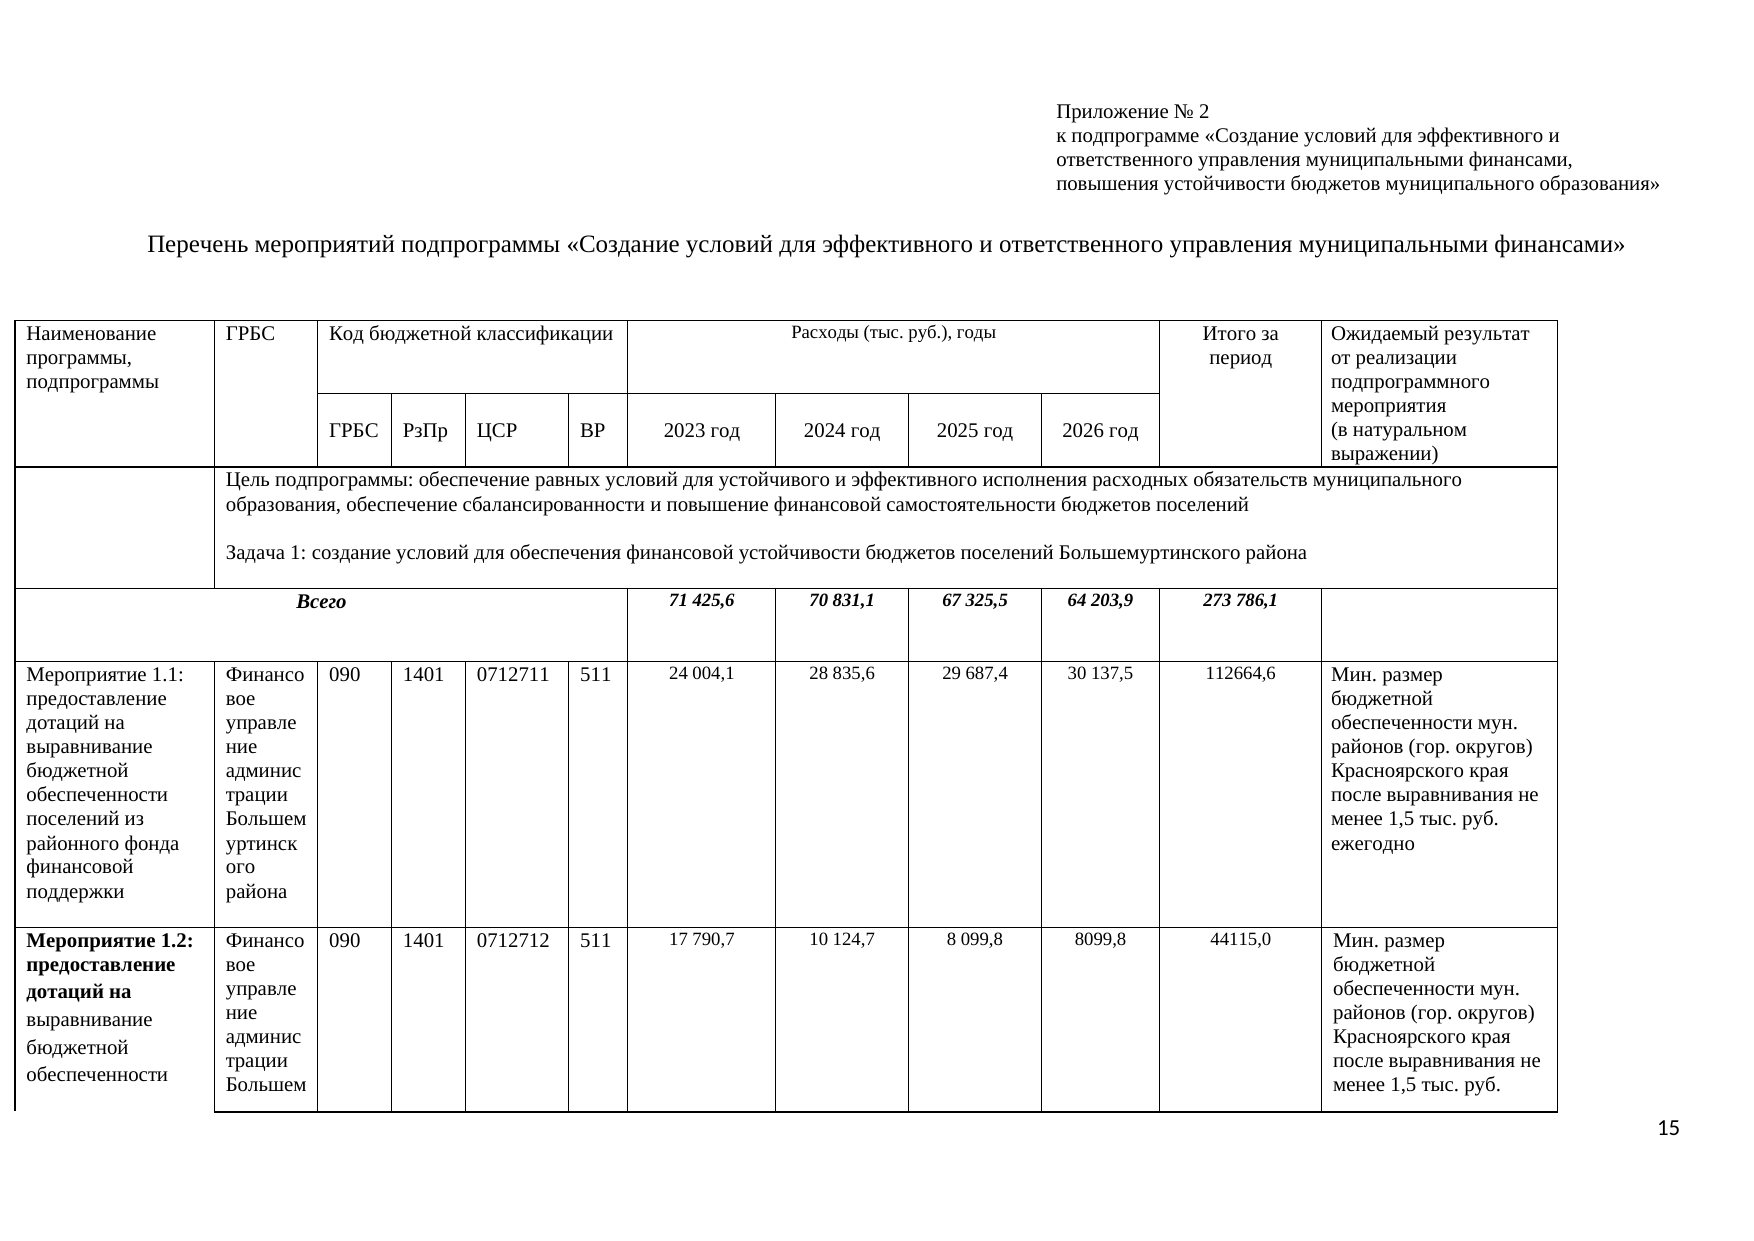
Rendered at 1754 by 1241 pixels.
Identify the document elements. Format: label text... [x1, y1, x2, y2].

table_cell 8 099,8 [909, 928, 1041, 1111]
table_cell 511 [569, 928, 627, 1111]
table_cell 2026 год [1042, 394, 1159, 466]
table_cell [1322, 928, 1557, 1111]
table_cell 090 [318, 928, 391, 1111]
table_cell 0712711 [466, 662, 568, 927]
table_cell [215, 928, 317, 1111]
table_cell Финансовое управление администрации Большемуртинского района [215, 662, 317, 927]
table_cell 24 004,1 [628, 662, 775, 927]
table_cell Мин. размер бюджетной обеспеченности мун. районов (гор. округов) Красноярского края после выравнивания не менее 1,5 тыс. руб. ежегодно [1322, 662, 1557, 927]
table_header Расходы (тыс. руб.), годы [628, 321, 1159, 393]
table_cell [16, 928, 214, 1111]
table_cell ЦСР [466, 394, 568, 466]
table_cell 0712712 [466, 928, 568, 1111]
table_cell 67 325,5 [909, 589, 1041, 661]
table_header Код бюджетной классификации [318, 321, 627, 393]
table_cell 64 203,9 [1042, 589, 1159, 661]
table_cell 71 425,6 [628, 589, 775, 661]
table_cell [1322, 589, 1557, 661]
table_header Итого за период [1160, 321, 1321, 466]
table_cell 1401 [392, 662, 465, 927]
table_cell Мероприятие 1.1: предоставление дотаций на выравнивание бюджетной обеспеченности поселений из районного фонда финансовой поддержки [16, 662, 214, 927]
table_cell Всего [16, 589, 627, 661]
table_cell 44115,0 [1160, 928, 1321, 1111]
table_cell 090 [318, 662, 391, 927]
table_cell 2024 год [776, 394, 908, 466]
table_cell 29 687,4 [909, 662, 1041, 927]
text к подпрограмме «Создание условий для эффективного и ответственного управления муниципальными финансами, повышения устойчивости бюджетов муниципального образования» [1056, 123, 1680, 195]
table_header Наименование программы, подпрограммы [16, 321, 214, 466]
table_cell 10 124,7 [776, 928, 908, 1111]
table_cell РзПр [392, 394, 465, 466]
table_cell 17 790,7 [628, 928, 775, 1111]
table_cell 28 835,6 [776, 662, 908, 927]
table_cell 70 831,1 [776, 589, 908, 661]
table_cell 112664,6 [1160, 662, 1321, 927]
table_header Ожидаемый результат от реализации подпрограммного мероприятия (в натуральном выражении) [1322, 321, 1557, 466]
table_cell 2025 год [909, 394, 1041, 466]
table_cell 1401 [392, 928, 465, 1111]
text Перечень мероприятий подпрограммы «Создание условий для эффективного и ответственного управления муниципальными финансами» [37, 229, 1680, 258]
table_cell ГРБС [318, 394, 391, 466]
table_cell 2023 год [628, 394, 775, 466]
table_header ГРБС [215, 321, 317, 466]
table_cell ВР [569, 394, 627, 466]
table_cell 8099,8 [1042, 928, 1159, 1111]
table_cell [16, 468, 214, 588]
table_cell 30 137,5 [1042, 662, 1159, 927]
table_cell 273 786,1 [1160, 589, 1321, 661]
text Приложение № 2 [1056, 99, 1680, 123]
table_cell 511 [569, 662, 627, 927]
table_cell Цель подпрограммы: обеспечение равных условий для устойчивого и эффективного исполнения расходных обязательств муниципального образования, обеспечение сбалансированности и повышение финансовой самостоятельности бюджетов поселений Задача 1: создание условий для обеспечения финансовой устойчивости бюджетов поселений Большемуртинского района [215, 468, 1557, 588]
